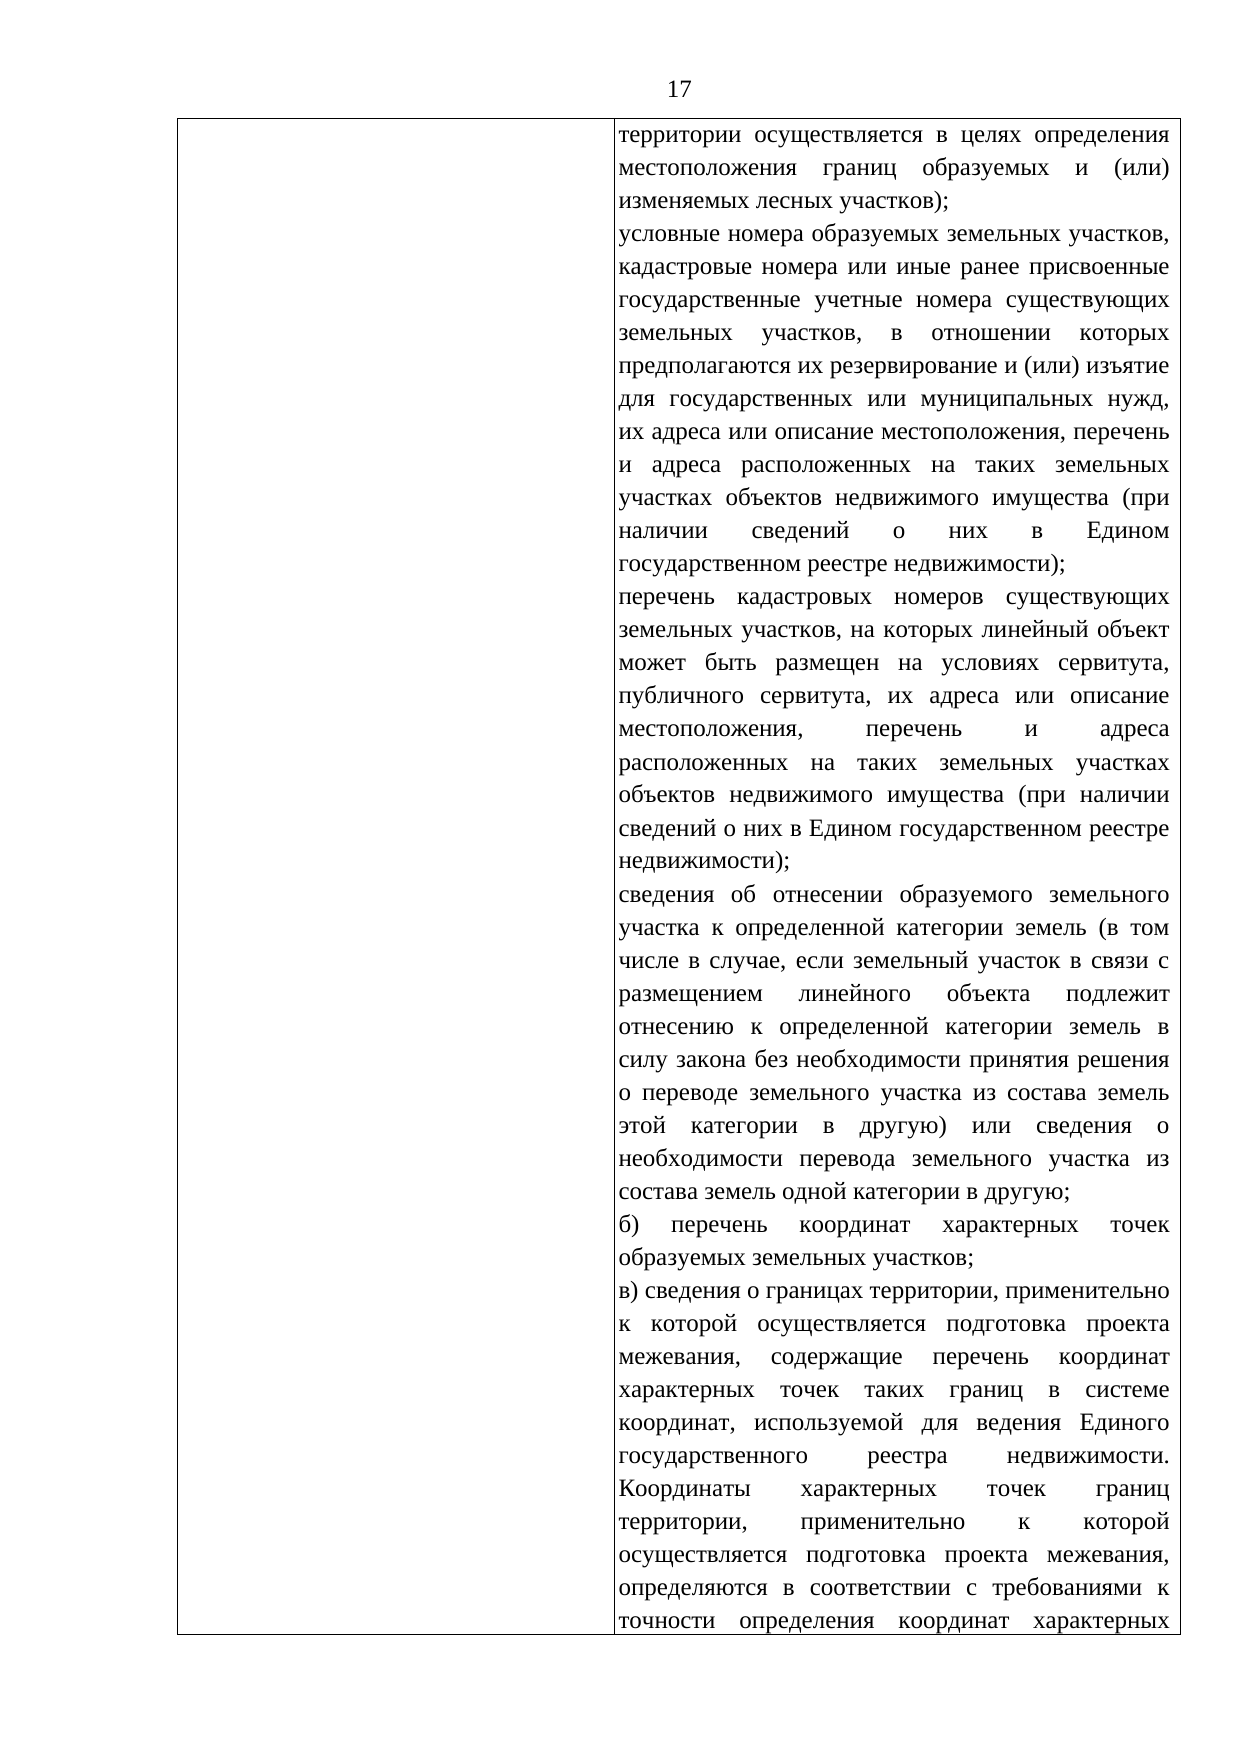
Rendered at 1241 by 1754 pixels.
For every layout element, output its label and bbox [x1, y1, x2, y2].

table_cell [178, 119, 614, 1634]
table_cell [615, 119, 1180, 1634]
